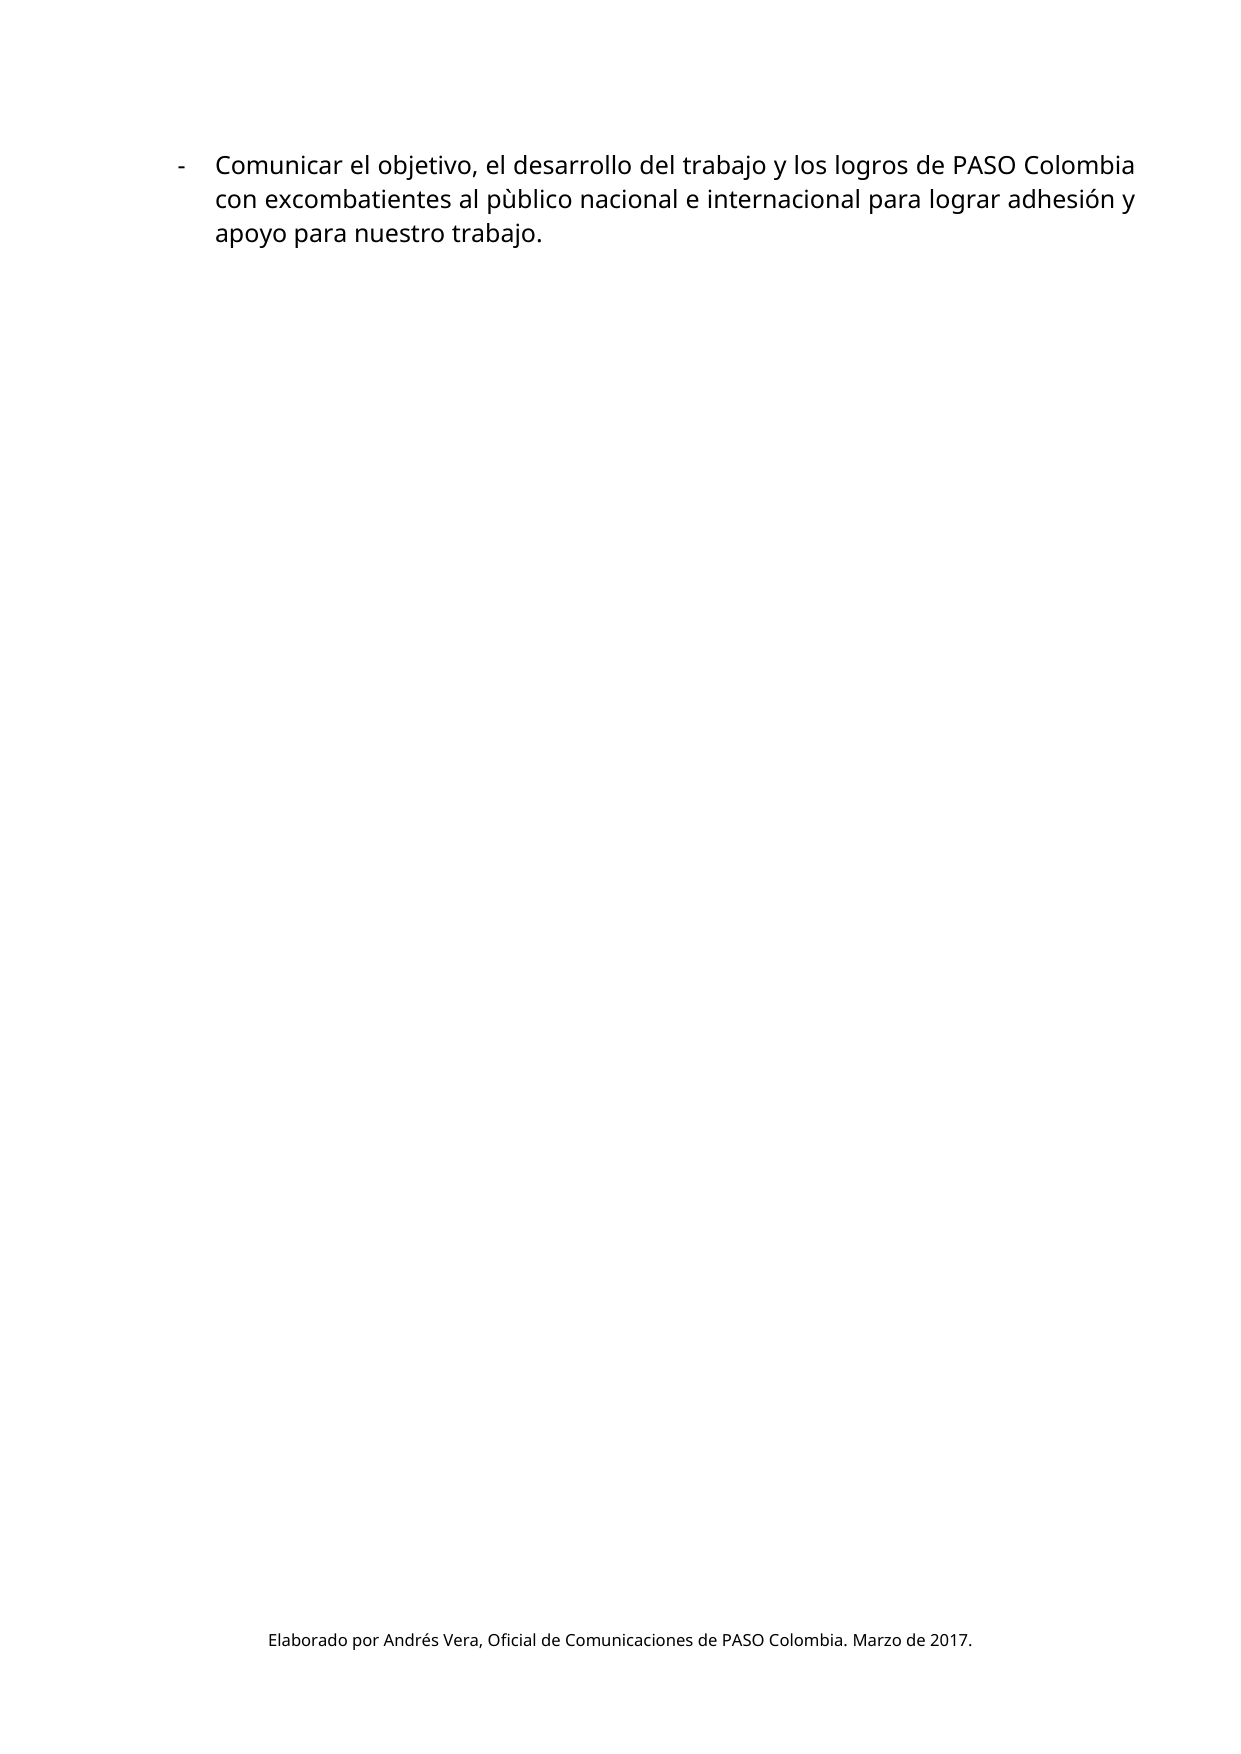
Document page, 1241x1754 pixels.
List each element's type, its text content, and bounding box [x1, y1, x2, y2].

list Comunicar el objetivo, el desarrollo del trabajo y los logros de PASO Colombia con excombatientes al pùblico nacional e internacional para lograr adhesión y apoyo para nuestro trabajo. [177, 148, 1137, 250]
